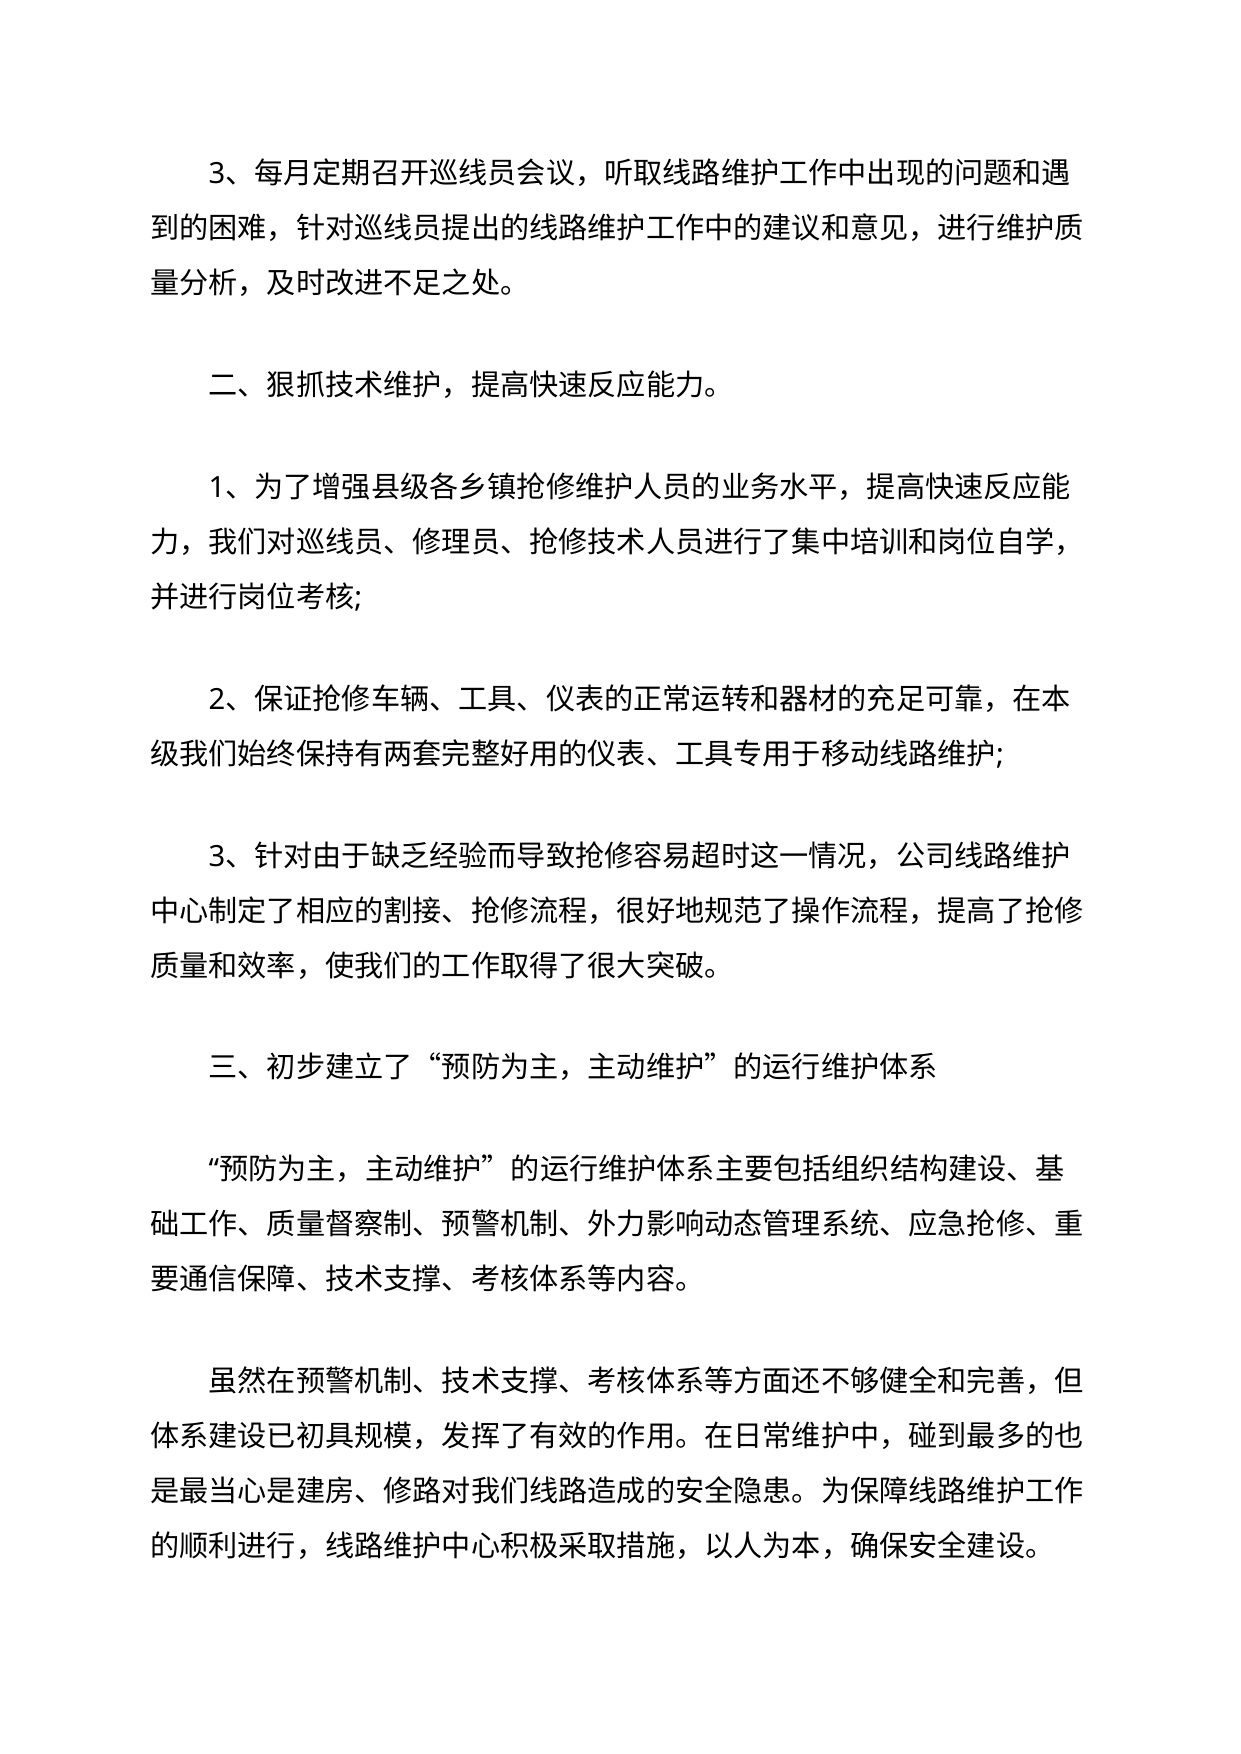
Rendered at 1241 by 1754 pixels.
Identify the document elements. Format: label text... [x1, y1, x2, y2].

text 2、保证抢修车辆、工具、仪表的正常运转和器材的充足可靠，在本级我们始终保持有两套完整好用的仪表、工具专用于移动线路维护; [150, 675, 1090, 773]
text “预防为主，主动维护”的运行维护体系主要包括组织结构建设、基础工作、质量督察制、预警机制、外力影响动态管理系统、应急抢修、重要通信保障、技术支撑、考核体系等内容。 [150, 1146, 1090, 1298]
text 1、为了增强县级各乡镇抢修维护人员的业务水平，提高快速反应能力，我们对巡线员、修理员、抢修技术人员进行了集中培训和岗位自学，并进行岗位考核; [150, 463, 1090, 616]
text 3、针对由于缺乏经验而导致抢修容易超时这一情况，公司线路维护中心制定了相应的割接、抢修流程，很好地规范了操作流程，提高了抢修质量和效率，使我们的工作取得了很大突破。 [150, 832, 1090, 984]
text 三、初步建立了“预防为主，主动维护”的运行维护体系 [150, 1044, 1090, 1086]
text 3、每月定期召开巡线员会议，听取线路维护工作中出现的问题和遇到的困难，针对巡线员提出的线路维护工作中的建议和意见，进行维护质量分析，及时改进不足之处。 [150, 150, 1090, 302]
text 虽然在预警机制、技术支撑、考核体系等方面还不够健全和完善，但体系建设已初具规模，发挥了有效的作用。在日常维护中，碰到最多的也是最当心是建房、修路对我们线路造成的安全隐患。为保障线路维护工作的顺利进行，线路维护中心积极采取措施，以人为本，确保安全建设。 [150, 1357, 1090, 1564]
text 二、狠抓技术维护，提高快速反应能力。 [150, 362, 1090, 404]
